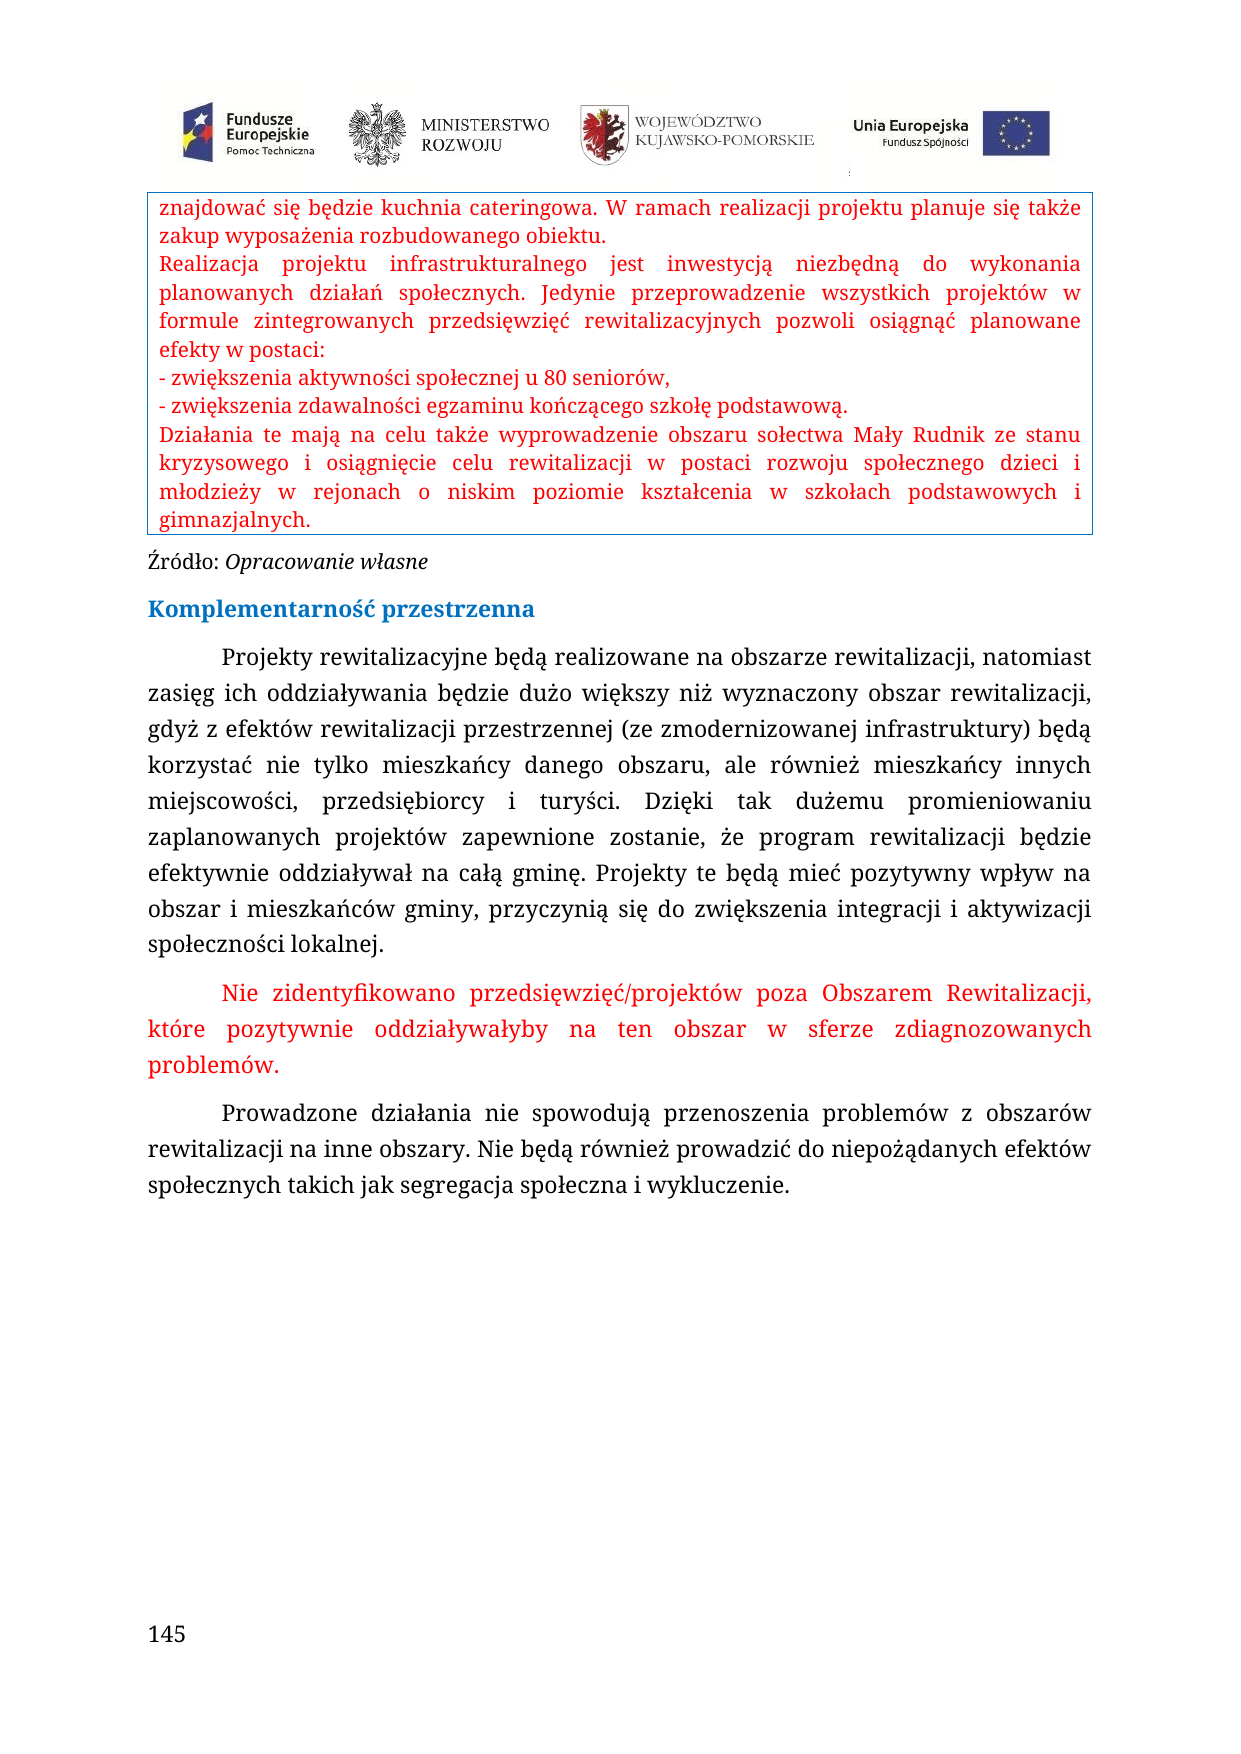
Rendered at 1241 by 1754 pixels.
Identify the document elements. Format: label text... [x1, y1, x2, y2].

text Projekty rewitalizacyjne będą realizowane na obszarze rewitalizacji, natomiast zasięg ich oddziaływania będzie dużo większy niż wyznaczony obszar rewitalizacji, gdyż z efektów rewitalizacji przestrzennej (ze zmodernizowanej infrastruktury) będą korzystać nie tylko mieszkańcy danego obszaru, ale również mieszkańcy innych miejscowości, przedsiębiorcy i turyści. Dzięki tak dużemu promieniowaniu zaplanowanych projektów zapewnione zostanie, że program rewitalizacji będzie efektywnie oddziaływał na całą gminę. Projekty te będą mieć pozytywny wpływ na obszar i mieszkańców gminy, przyczynią się do zwiększenia integracji i aktywizacji społeczności lokalnej. [148, 641, 1093, 960]
text Nie zidentyfikowano przedsięwzięć/projektów poza Obszarem Rewitalizacji, które pozytywnie oddziaływałyby na ten obszar w sferze zdiagnozowanych problemów. [148, 977, 1093, 1080]
text Źródło: Opracowanie własne [148, 547, 1093, 576]
text Prowadzone działania nie spowodują przenoszenia problemów z obszarów rewitalizacji na inne obszary. Nie będą również prowadzić do niepożądanych efektów społecznych takich jak segregacja społeczna i wykluczenie. [148, 1097, 1093, 1200]
picture [147, 73, 1093, 192]
text Komplementarność przestrzenna [148, 592, 1093, 624]
